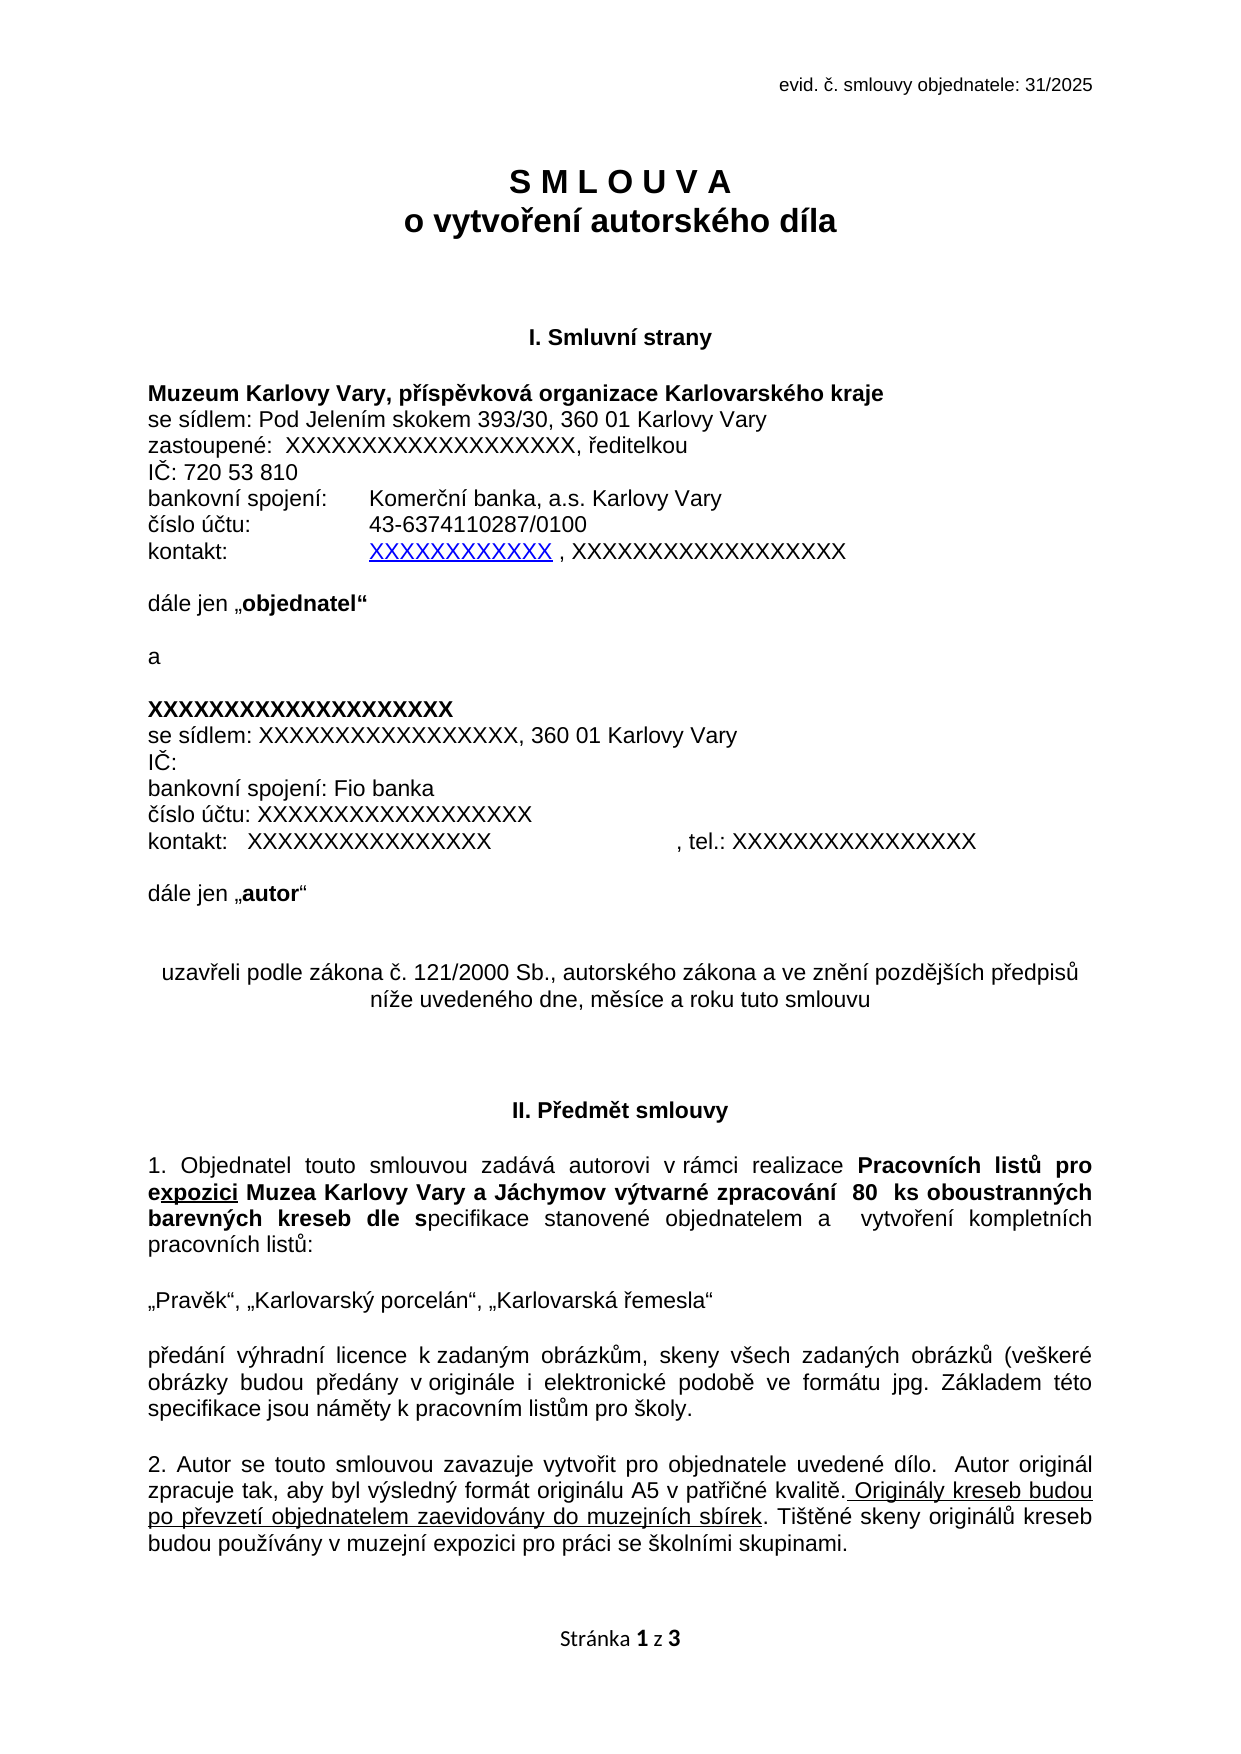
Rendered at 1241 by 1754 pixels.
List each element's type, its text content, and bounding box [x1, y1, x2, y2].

text XXXXXXXXXXXXXXXXXXXX [148, 696, 1093, 722]
text předání výhradní licence k zadaným obrázkům, skeny všech zadaných obrázků (veškeré obrázky budou předány v originále i elektronické podobě ve formátu jpg. Základem této specifikace jsou náměty k pracovním listům pro školy. [148, 1342, 1093, 1421]
text Muzeum Karlovy Vary, příspěvková organizace Karlovarského kraje [148, 379, 1093, 406]
text kontakt: XXXXXXXXXXXX , XXXXXXXXXXXXXXXXXX [148, 538, 1093, 564]
text se sídlem: Pod Jelením skokem 393/30, 360 01 Karlovy Vary [148, 406, 1093, 432]
text bankovní spojení: Fio banka [148, 775, 1093, 801]
text se sídlem: XXXXXXXXXXXXXXXXX, 360 01 Karlovy Vary [148, 722, 1093, 748]
text dále jen „autor“ [148, 880, 1093, 907]
text o vytvoření autorského díla [148, 201, 1093, 239]
text a [148, 643, 1093, 669]
text bankovní spojení: Komerční banka, a.s. Karlovy Vary [148, 485, 1093, 511]
text uzavřeli podle zákona č. 121/2000 Sb., autorského zákona a ve znění pozdějších předpisů níže uvedeného dne, měsíce a roku tuto smlouvu [148, 959, 1093, 1012]
text číslo účtu: 43-6374110287/0100 [148, 511, 1093, 538]
text kontakt: XXXXXXXXXXXXXXXX , tel.: XXXXXXXXXXXXXXXX [148, 828, 1093, 854]
text IČ: [148, 748, 1093, 775]
text 2. Autor se touto smlouvou zavazuje vytvořit pro objednatele uvedené dílo. Autor originál zpracuje tak, aby byl výsledný formát originálu A5 v patřičné kvalitě. Originály kreseb budou po převzetí objednatelem zaevidovány do muzejních sbírek. Tištěné skeny originálů kreseb budou používány v muzejní expozici pro práci se školními skupinami. [148, 1451, 1093, 1556]
text II. Předmět smlouvy [148, 1097, 1093, 1123]
text číslo účtu: XXXXXXXXXXXXXXXXXX [148, 801, 1093, 828]
text IČ: 720 53 810 [148, 459, 1093, 485]
text „Pravěk“, „Karlovarský porcelán“, „Karlovarská řemesla“ [148, 1287, 1093, 1313]
text 1. Objednatel touto smlouvou zadává autorovi v rámci realizace Pracovních listů pro expozici Muzea Karlovy Vary a Jáchymov výtvarné zpracování 80 ks oboustranných barevných kreseb dle specifikace stanovené objednatelem a vytvoření kompletních pracovních listů: [148, 1152, 1093, 1258]
text I. Smluvní strany [148, 324, 1093, 350]
text S M L O U V A [148, 162, 1093, 201]
text zastoupené: XXXXXXXXXXXXXXXXXXX, ředitelkou [148, 432, 1093, 459]
text dále jen „objednatel“ [148, 590, 1093, 617]
